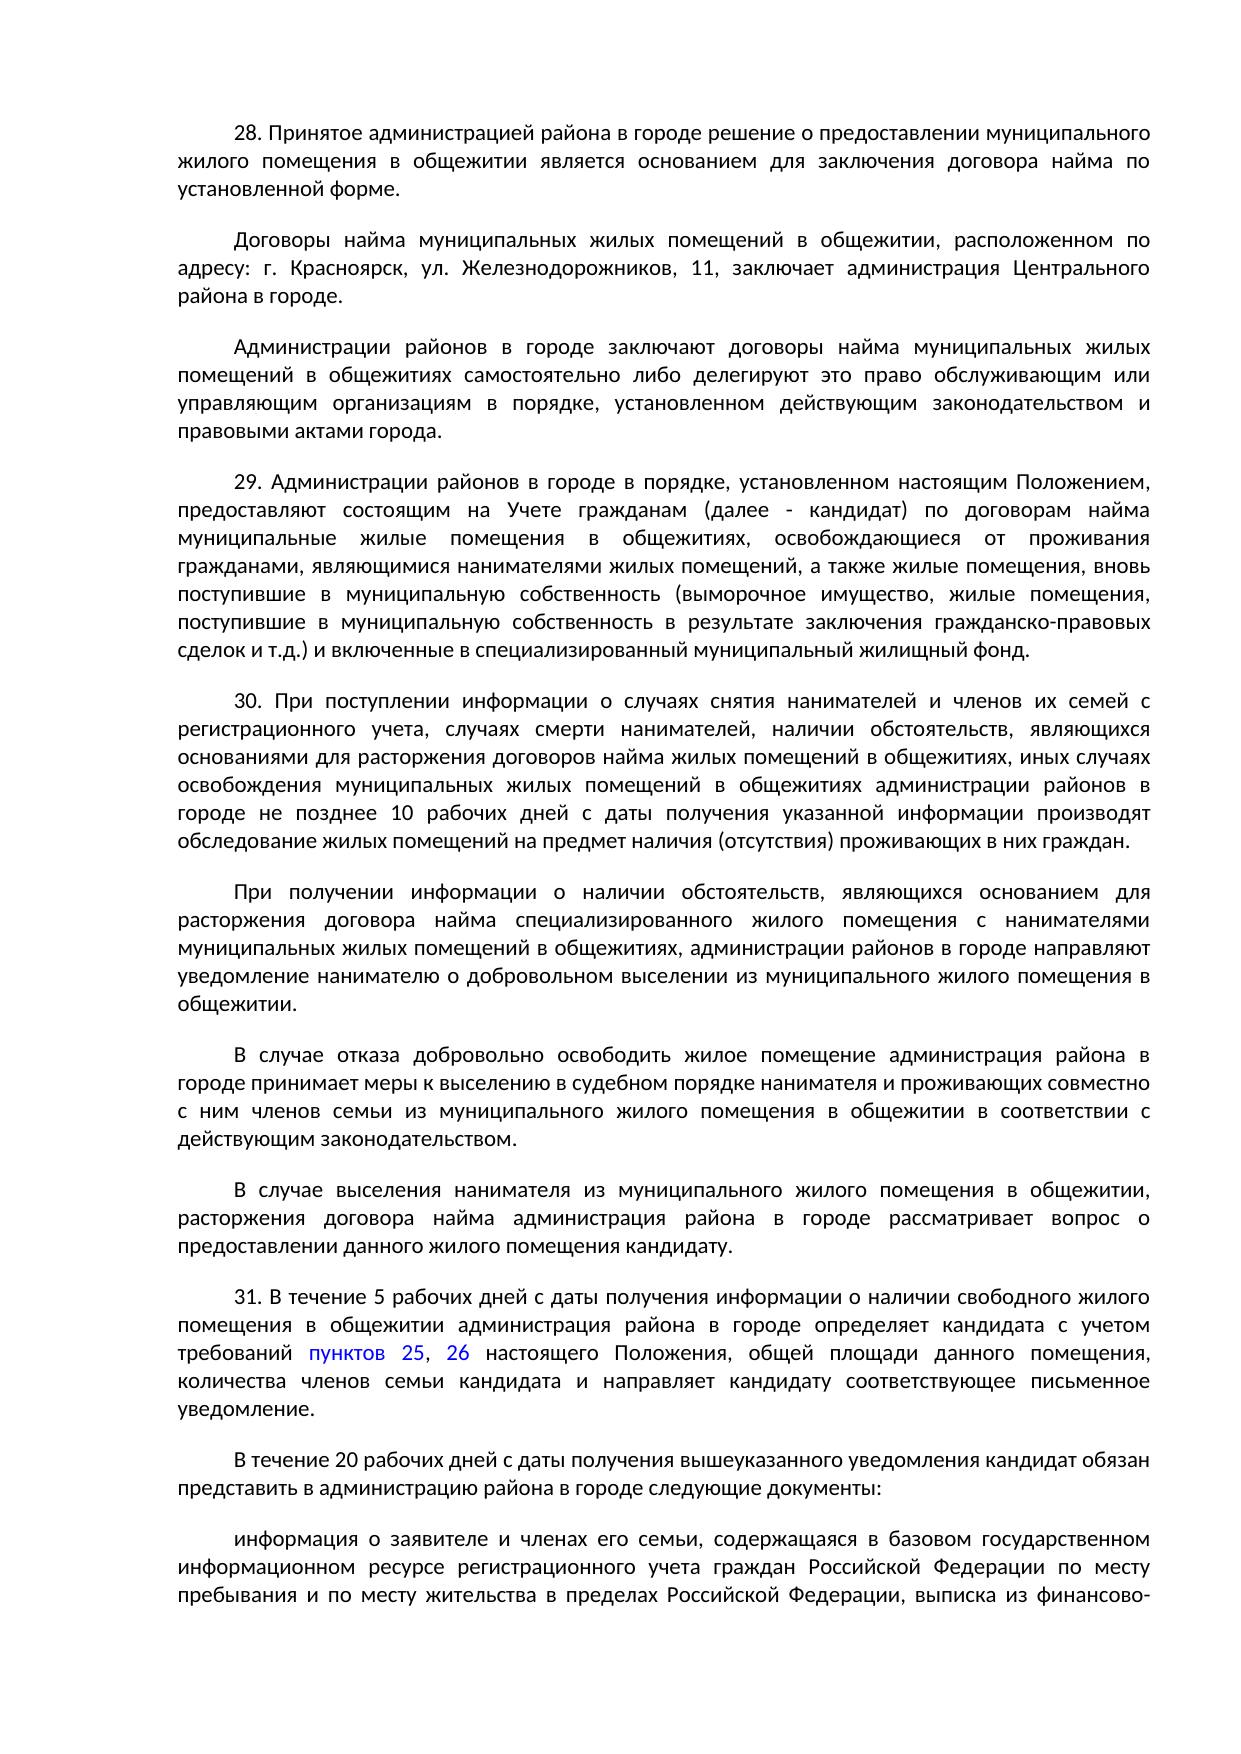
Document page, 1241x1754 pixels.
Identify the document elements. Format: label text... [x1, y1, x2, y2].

text В случае выселения нанимателя из муниципального жилого помещения в общежитии, расторжения договора найма администрация района в городе рассматривает вопрос о предоставлении данного жилого помещения кандидату. [177, 1175, 1152, 1259]
text При получении информации о наличии обстоятельств, являющихся основанием для расторжения договора найма специализированного жилого помещения с нанимателями муниципальных жилых помещений в общежитиях, администрации районов в городе направляют уведомление нанимателю о добровольном выселении из муниципального жилого помещения в общежитии. [177, 877, 1152, 1017]
text 30. При поступлении информации о случаях снятия нанимателей и членов их семей с регистрационного учета, случаях смерти нанимателей, наличии обстоятельств, являющихся основаниями для расторжения договоров найма жилых помещений в общежитиях, иных случаях освобождения муниципальных жилых помещений в общежитиях администрации районов в городе не позднее 10 рабочих дней с даты получения указанной информации производят обследование жилых помещений на предмет наличия (отсутствия) проживающих в них граждан. [177, 686, 1152, 854]
text 28. Принятое администрацией района в городе решение о предоставлении муниципального жилого помещения в общежитии является основанием для заключения договора найма по установленной форме. [177, 118, 1152, 202]
text В случае отказа добровольно освободить жилое помещение администрация района в городе принимает меры к выселению в судебном порядке нанимателя и проживающих совместно с ним членов семьи из муниципального жилого помещения в общежитии в соответствии с действующим законодательством. [177, 1040, 1152, 1152]
text Договоры найма муниципальных жилых помещений в общежитии, расположенном по адресу: г. Красноярск, ул. Железнодорожников, 11, заключает администрация Центрального района в городе. [177, 225, 1152, 309]
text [177, 1524, 1152, 1608]
text 31. В течение 5 рабочих дней с даты получения информации о наличии свободного жилого помещения в общежитии администрация района в городе определяет кандидата с учетом требований пунктов 25, 26 настоящего Положения, общей площади данного помещения, количества членов семьи кандидата и направляет кандидату соответствующее письменное уведомление. [177, 1282, 1152, 1422]
text Администрации районов в городе заключают договоры найма муниципальных жилых помещений в общежитиях самостоятельно либо делегируют это право обслуживающим или управляющим организациям в порядке, установленном действующим законодательством и правовыми актами города. [177, 332, 1152, 444]
text 29. Администрации районов в городе в порядке, установленном настоящим Положением, предоставляют состоящим на Учете гражданам (далее - кандидат) по договорам найма муниципальные жилые помещения в общежитиях, освобождающиеся от проживания гражданами, являющимися нанимателями жилых помещений, а также жилые помещения, вновь поступившие в муниципальную собственность (выморочное имущество, жилые помещения, поступившие в муниципальную собственность в результате заключения гражданско-правовых сделок и т.д.) и включенные в специализированный муниципальный жилищный фонд. [177, 467, 1152, 663]
text В течение 20 рабочих дней с даты получения вышеуказанного уведомления кандидат обязан представить в администрацию района в городе следующие документы: [177, 1445, 1152, 1501]
